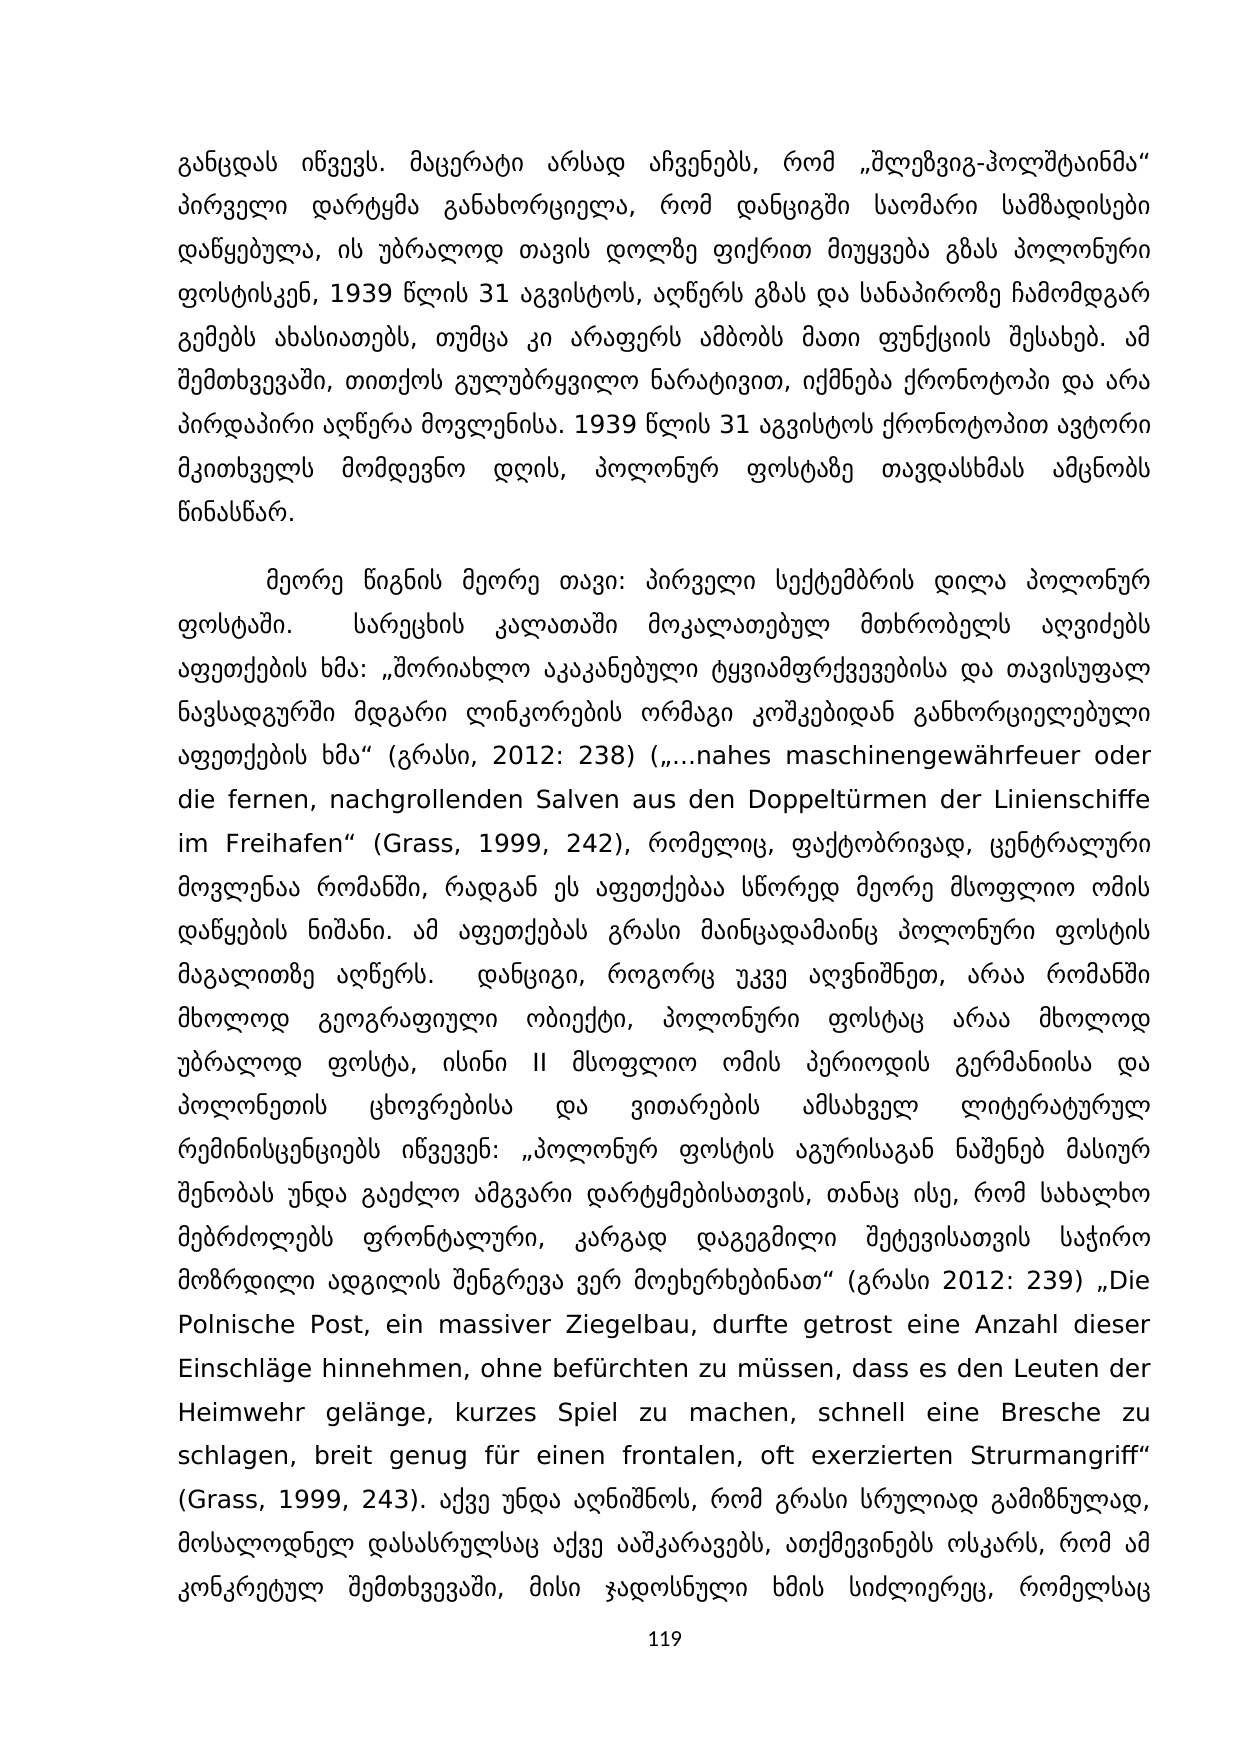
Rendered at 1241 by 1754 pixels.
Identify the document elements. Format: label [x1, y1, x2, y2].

text [177, 566, 1152, 1602]
text [177, 148, 1152, 527]
